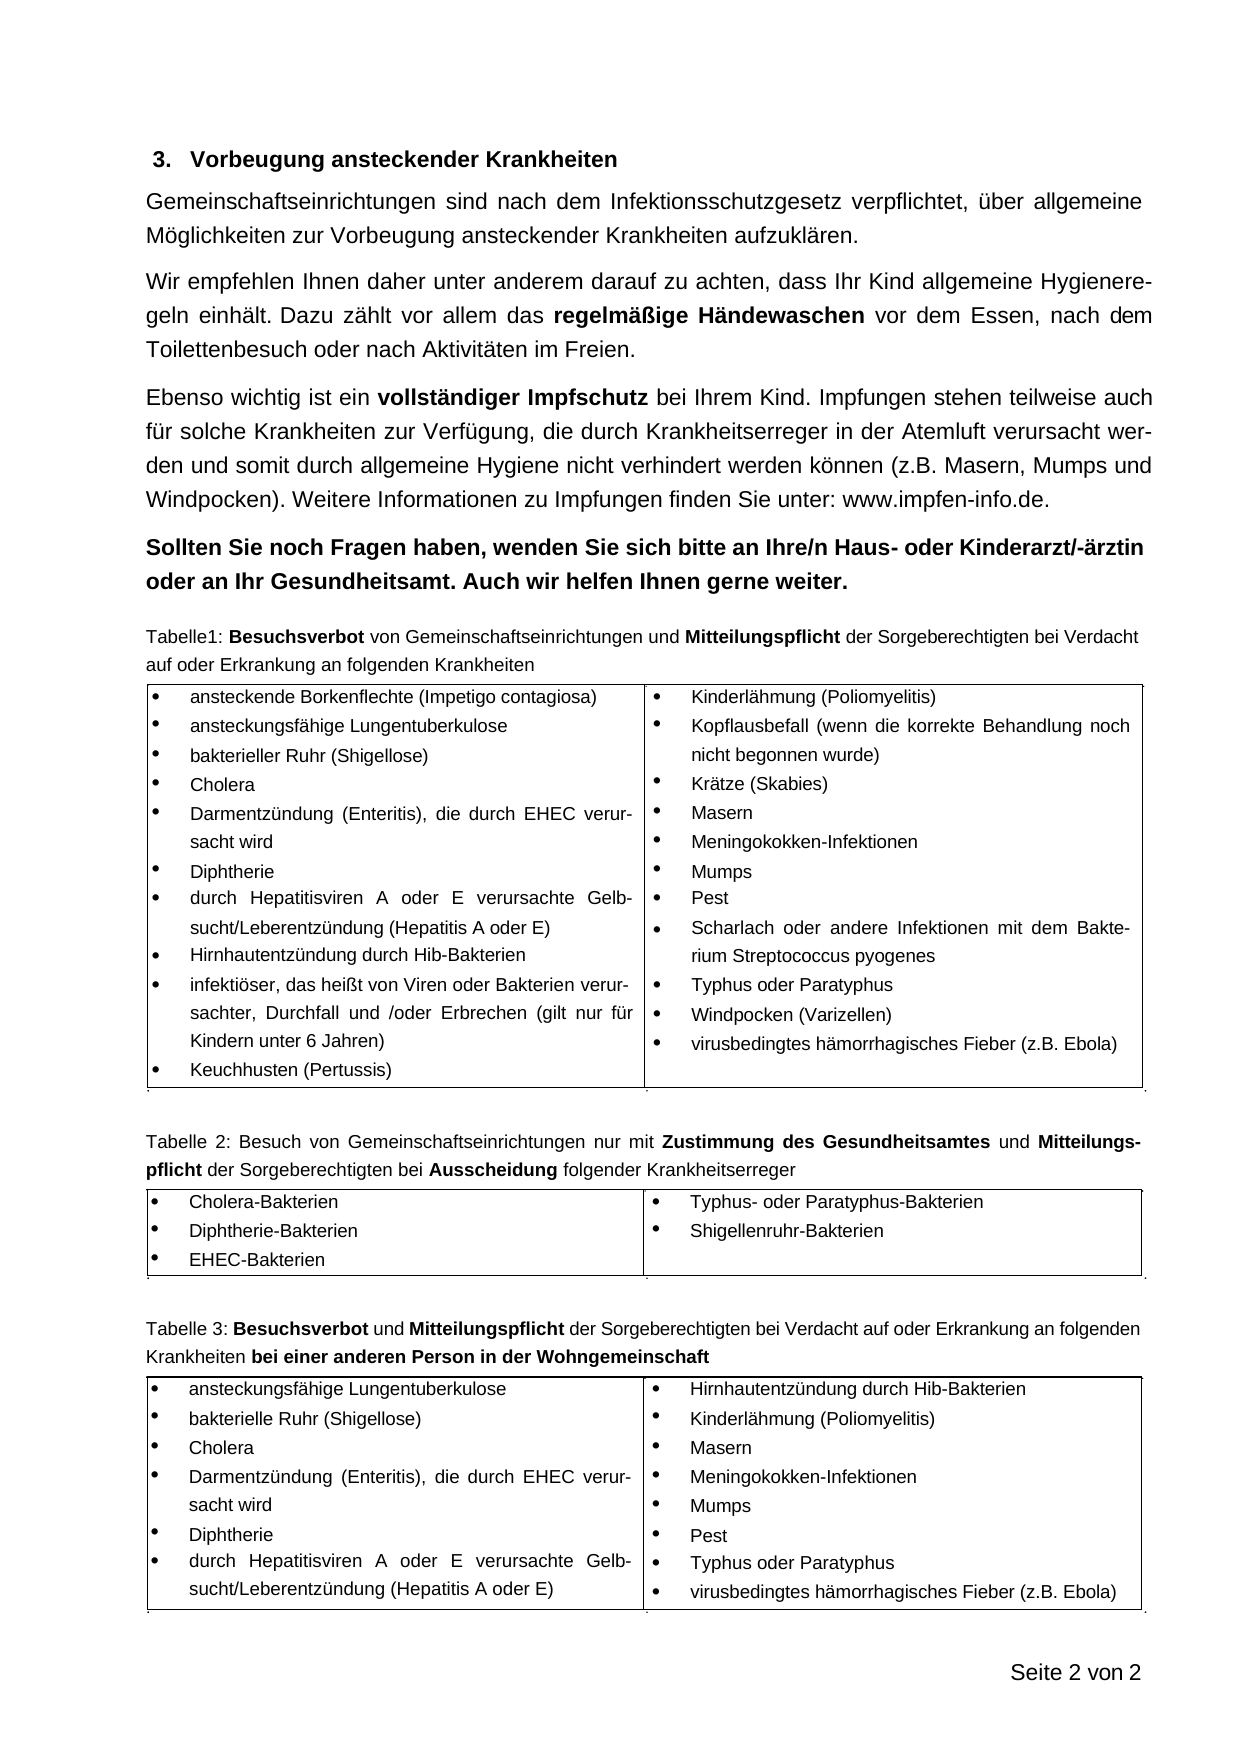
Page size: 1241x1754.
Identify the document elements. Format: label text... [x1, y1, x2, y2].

table_header ansteckungsfähige Lungentuberkulose bakterielle Ruhr (Shigellose) Cholera Darmentzündung (Enteritis), die durch EHEC verur- sacht wird Diphtherie [176, 1378, 643, 1549]
table_cell Scharlach oder andere Infektionen mit dem Bakte- rium Streptococcus pyogenes Typhus oder Paratyphus Windpocken (Varizellen) virusbedingtes hämorrhagisches Fieber (z.B. Ebola) [678, 918, 1142, 1087]
table_header Kinderlähmung (Poliomyelitis) Kopflausbefall (wenn die korrekte Behandlung noch nicht begonnen wurde) Krätze (Skabies) Masern Meningokokken-Infektionen Mumps [678, 685, 1142, 887]
table_header Cholera-Bakterien Diphtherie-Bakterien EHEC-Bakterien [176, 1190, 643, 1274]
text Tabelle 3: Besuchsverbot und Mitteilungspflicht der Sorgeberechtigten bei Verdacht auf oder Erkrankung an folgenden Krankheiten bei einer anderen Person in der Wohngemeinschaft [146, 1313, 1154, 1369]
table_header Hirnhautentzündung durch Hib-Bakterien Kinderlähmung (Poliomyelitis) Masern Meningokokken-Infektionen Mumps Pest [677, 1378, 1141, 1549]
text 3. Vorbeugung ansteckender Krankheiten [152, 147, 1188, 172]
table_cell  durch Hepatitisviren A oder E verursachte Gelb- sucht/Leberentzündung (Hepatitis A oder E) [148, 1550, 643, 1608]
text Tabelle1: Besuchsverbot von Gemeinschaftseinrichtungen und Mitteilungspflicht der Sorgeberechtigten bei Verdacht auf oder Erkrankung an folgenden Krankheiten [146, 621, 1154, 677]
table_header      [148, 1378, 176, 1549]
table_cell    [148, 918, 177, 1087]
table_cell  Typhus oder Paratyphus  virusbedingtes hämorrhagisches Fieber (z.B. Ebola) [644, 1550, 1141, 1608]
table_header       [148, 685, 177, 887]
table_cell  Pest [645, 887, 1142, 918]
table_cell     [645, 918, 678, 1087]
table_header ansteckende Borkenflechte (Impetigo contagiosa) ansteckungsfähige Lungentuberkulose bakterieller Ruhr (Shigellose) Cholera Darmentzündung (Enteritis), die durch EHEC verur- sacht wird Diphtherie [177, 685, 644, 887]
table_header       [645, 685, 678, 887]
table_header Typhus- oder Paratyphus-Bakterien Shigellenruhr-Bakterien [677, 1190, 1141, 1274]
table_header   [644, 1190, 677, 1274]
table_cell  durch Hepatitisviren A oder E verursachte Gelb- [148, 887, 644, 918]
text Seite 2 von 2 [1010, 1660, 1188, 1686]
table_cell sucht/Leberentzündung (Hepatitis A oder E) Hirnhautentzündung durch Hib-Bakterien infektiöser, das heißt von Viren oder Bakterien verur- sachter, Durchfall und /oder Erbrechen (gilt nur für Kindern unter 6 Jahren) Keuchhusten (Pertussis) [177, 918, 644, 1087]
table_header       [644, 1378, 677, 1549]
text Sollten Sie noch Fragen haben, wenden Sie sich bitte an Ihre/n Haus- oder Kinderarzt/-ärztin oder an Ihr Gesundheitsamt. Auch wir helfen Ihnen gerne weiter. [146, 528, 1154, 596]
text Ebenso wichtig ist ein vollständiger Impfschutz bei Ihrem Kind. Impfungen stehen teilweise auch für solche Krankheiten zur Verfügung, die durch Krankheitserreger in der Atemluft verursacht wer- den und somit durch allgemeine Hygiene nicht verhindert werden können (z.B. Masern, Mumps und Windpocken). Weitere Informationen zu Impfungen finden Sie unter: www.impfen-info.de. [146, 378, 1154, 514]
text Gemeinschaftseinrichtungen sind nach dem Infektionsschutzgesetz verpflichtet, über allgemeine [146, 189, 1188, 215]
text Tabelle 2: Besuch von Gemeinschaftseinrichtungen nur mit Zustimmung des Gesundheitsamtes und Mitteilungs- pflicht der Sorgeberechtigten bei Ausscheidung folgender Krankheitserreger [146, 1126, 1154, 1182]
text Wir empfehlen Ihnen daher unter anderem darauf zu achten, dass Ihr Kind allgemeine Hygienere- geln einhält. Dazu zählt vor allem das regelmäßige Händewaschen vor dem Essen, nach dem Toilettenbesuch oder nach Aktivitäten im Freien. [146, 262, 1154, 364]
text Möglichkeiten zur Vorbeugung ansteckender Krankheiten aufzuklären. [146, 223, 1188, 248]
table_header    [148, 1190, 176, 1274]
